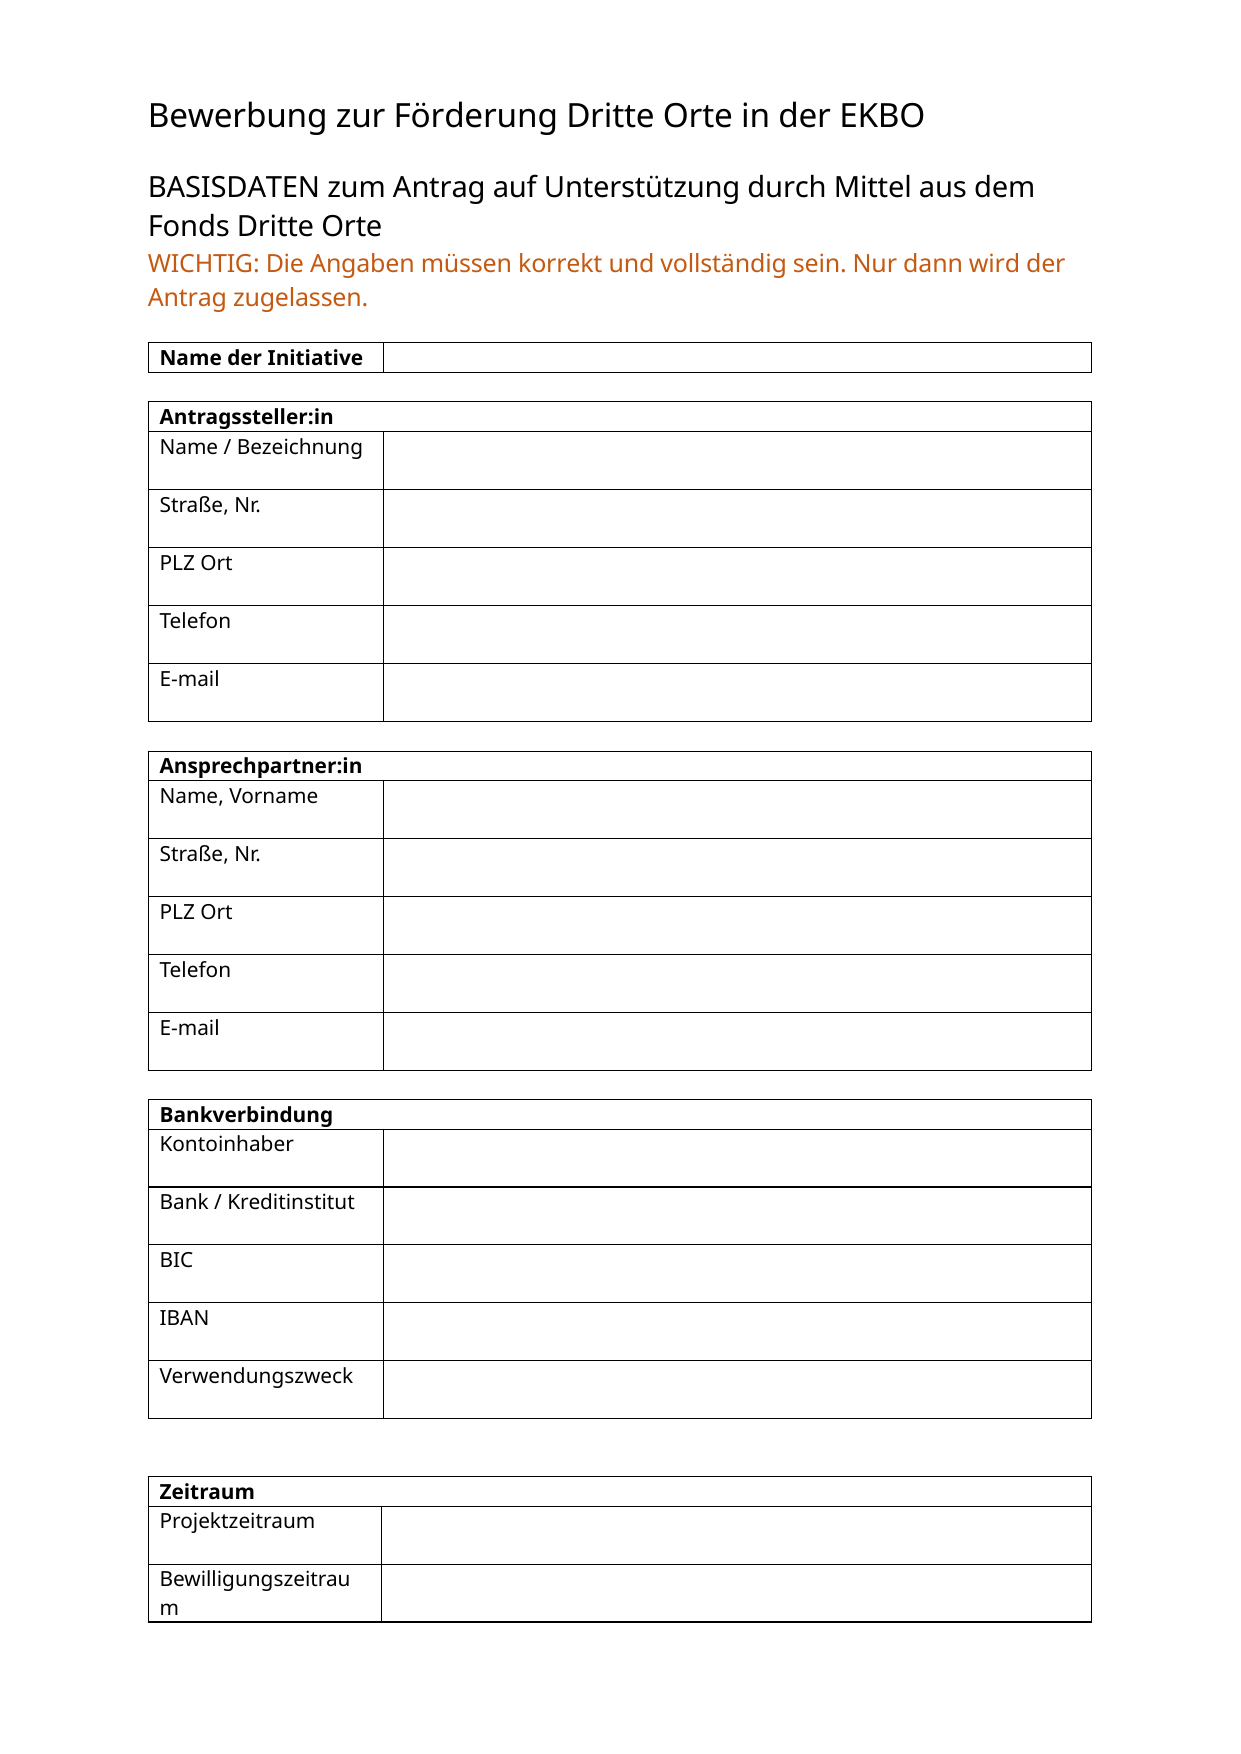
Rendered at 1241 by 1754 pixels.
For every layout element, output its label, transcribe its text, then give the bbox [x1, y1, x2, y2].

table_cell [384, 1245, 1091, 1302]
table_cell [384, 606, 1091, 663]
table_cell [384, 490, 1091, 547]
table_header Bankverbindung [149, 1100, 1091, 1128]
text BASISDATEN zum Antrag auf Unterstützung durch Mittel aus dem Fonds Dritte Orte [148, 166, 1093, 245]
table_cell [382, 1565, 1091, 1621]
table_cell [382, 1507, 1091, 1563]
table_cell [384, 548, 1091, 605]
table_header Antragssteller:in [149, 402, 1091, 431]
table_cell Kontoinhaber [149, 1130, 383, 1186]
table_cell [384, 1303, 1091, 1360]
table_header [384, 343, 1091, 372]
table_cell BIC [149, 1245, 383, 1302]
table_cell [384, 1188, 1091, 1244]
table_cell [384, 664, 1091, 721]
table_cell Telefon [149, 606, 383, 663]
table_header Zeitraum [149, 1477, 1091, 1506]
table_cell Straße, Nr. [149, 839, 383, 896]
table_cell [384, 1130, 1091, 1186]
table_cell E-mail [149, 1013, 383, 1069]
table_cell [384, 781, 1091, 838]
text Bewerbung zur Förderung Dritte Orte in der EKBO [148, 92, 1093, 166]
table_cell [384, 955, 1091, 1012]
table_cell [384, 1013, 1091, 1069]
table_cell Verwendungszweck [149, 1361, 383, 1418]
table_cell [384, 897, 1091, 954]
table_cell Telefon [149, 955, 383, 1012]
table_cell Name / Bezeichnung [149, 432, 383, 489]
table_cell Bewilligungszeitraum [149, 1565, 381, 1621]
table_header Ansprechpartner:in [149, 752, 1091, 780]
table_cell [384, 432, 1091, 489]
table_cell Name, Vorname [149, 781, 383, 838]
table_cell Bank / Kreditinstitut [149, 1188, 383, 1244]
table_cell Straße, Nr. [149, 490, 383, 547]
table_cell [384, 1361, 1091, 1418]
table_cell IBAN [149, 1303, 383, 1360]
table_cell PLZ Ort [149, 548, 383, 605]
table_cell PLZ Ort [149, 897, 383, 954]
table_header Name der Initiative [149, 343, 383, 372]
table_cell E-mail [149, 664, 383, 721]
table_cell [384, 839, 1091, 896]
table_cell Projektzeitraum [149, 1507, 381, 1563]
text WICHTIG: Die Angaben müssen korrekt und vollständig sein. Nur dann wird der Antrag zugelassen. [148, 245, 1093, 313]
